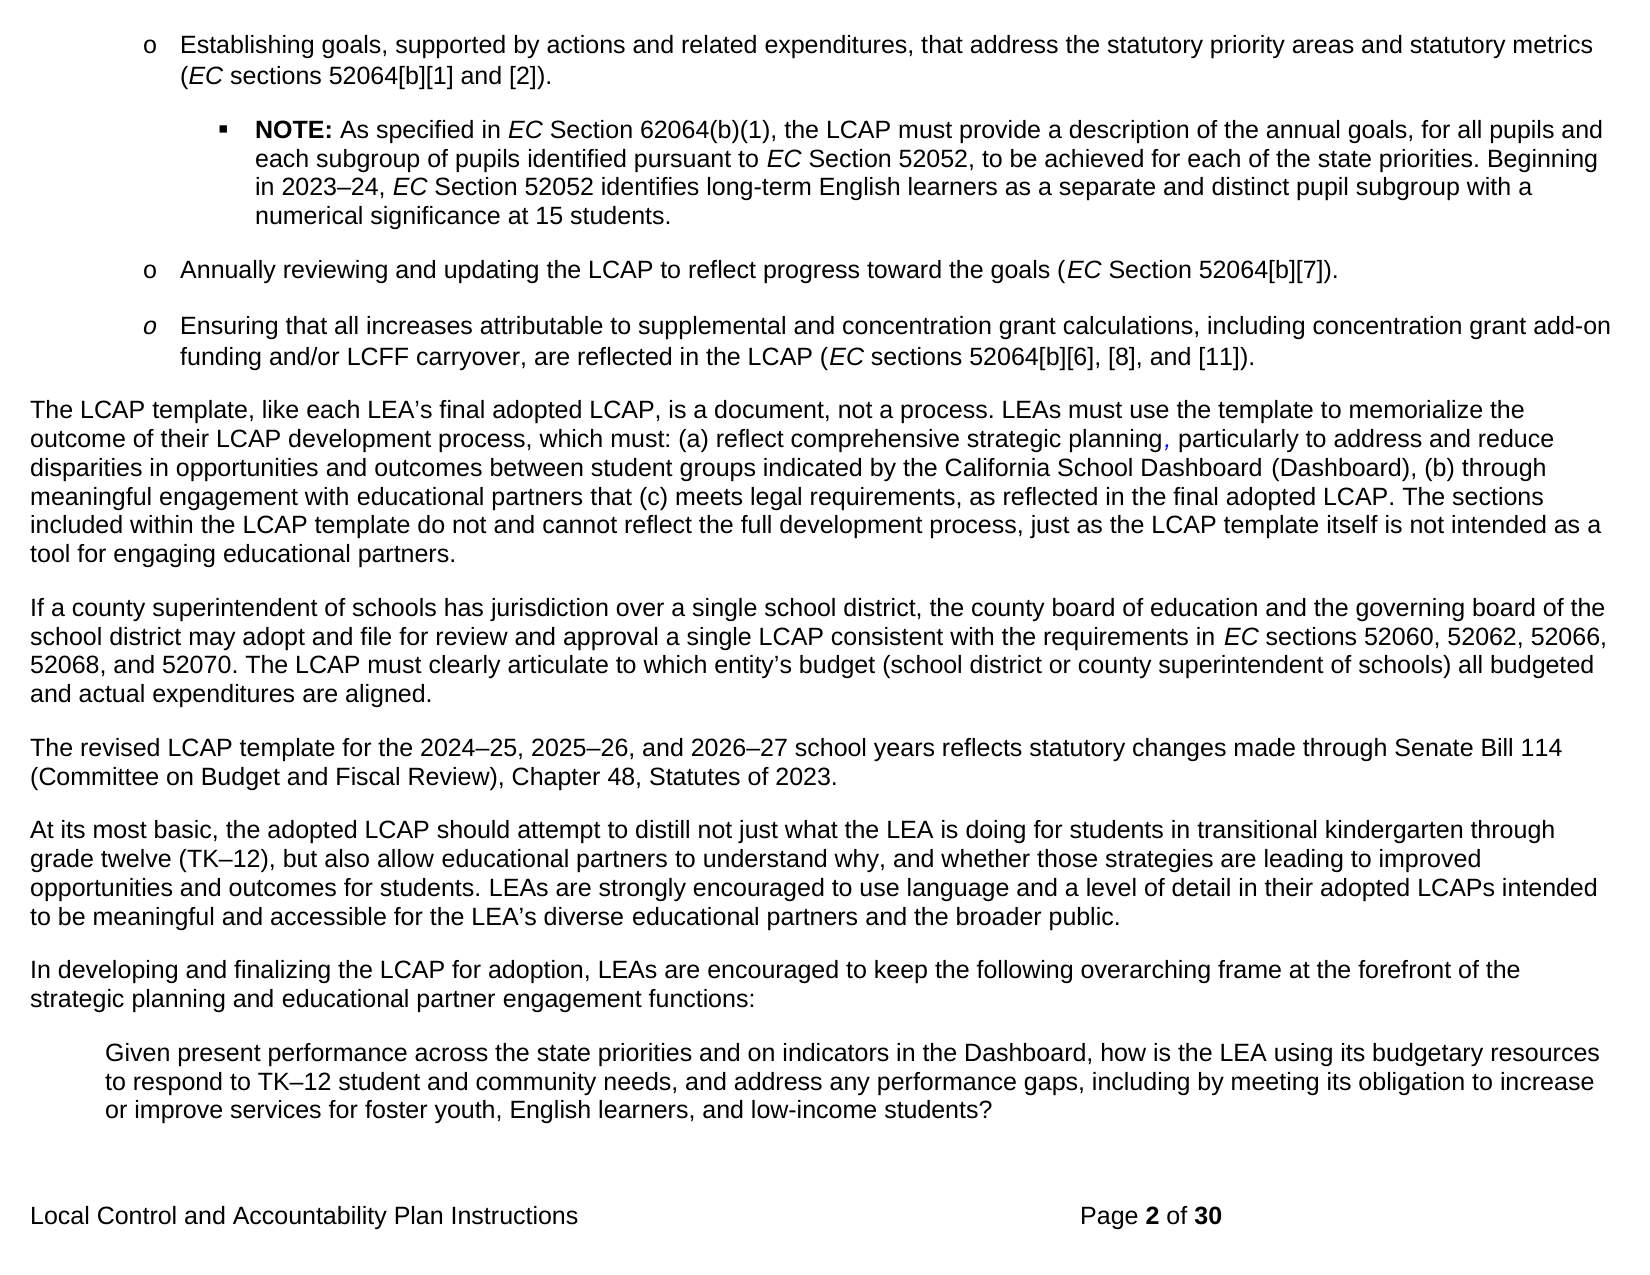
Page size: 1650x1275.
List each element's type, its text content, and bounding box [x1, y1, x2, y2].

text The LCAP template, like each LEA’s final adopted LCAP, is a document, not a process. LEAs must use the template to memorialize the outcome of their LCAP development process, which must: (a) reflect comprehensive strategic planning, particularly to address and reduce disparities in opportunities and outcomes between student groups indicated by the California School Dashboard (Dashboard), (b) through meaningful engagement with educational partners that (c) meets legal requirements, as reflected in the final adopted LCAP. The sections included within the LCAP template do not and cannot reflect the full development process, just as the LCAP template itself is not intended as a tool for engaging educational partners. [30, 395, 1620, 568]
list NOTE: As specified in EC Section 62064(b)(1), the LCAP must provide a description of the annual goals, for all pupils and each subgroup of pupils identified pursuant to EC Section 52052, to be achieved for each of the state priorities. Beginning in 2023–24, EC Section 52052 identifies long-term English learners as a separate and distinct pupil subgroup with a numerical significance at 15 students. [217, 115, 1620, 230]
text At its most basic, the adopted LCAP should attempt to distill not just what the LEA is doing for students in transitional kindergarten through grade twelve (TK–12), but also allow educational partners to understand why, and whether those strategies are leading to improved opportunities and outcomes for students. LEAs are strongly encouraged to use language and a level of detail in their adopted LCAPs intended to be meaningful and accessible for the LEA’s diverse educational partners and the broader public. [30, 815, 1620, 930]
list Establishing goals, supported by actions and related expenditures, that address the statutory priority areas and statutory metrics (EC sections 52064[b][1] and [2]). [142, 30, 1620, 90]
list Annually reviewing and updating the LCAP to reflect progress toward the goals (EC Section 52064[b][7]). [142, 255, 1620, 286]
text If a county superintendent of schools has jurisdiction over a single school district, the county board of education and the governing board of the school district may adopt and file for review and approval a single LCAP consistent with the requirements in EC sections 52060, 52062, 52066, 52068, and 52070. The LCAP must clearly articulate to which entity’s budget (school district or county superintendent of schools) all budgeted and actual expenditures are aligned. [30, 593, 1620, 708]
list Ensuring that all increases attributable to supplemental and concentration grant calculations, including concentration grant add-on funding and/or LCFF carryover, are reflected in the LCAP (EC sections 52064[b][6], [8], and [11]). [142, 311, 1620, 370]
text Given present performance across the state priorities and on indicators in the Dashboard, how is the LEA using its budgetary resources to respond to TK–12 student and community needs, and address any performance gaps, including by meeting its obligation to increase or improve services for foster youth, English learners, and low-income students? [105, 1038, 1620, 1124]
text The revised LCAP template for the 2024–25, 2025–26, and 2026–27 school years reflects statutory changes made through Senate Bill 114 (Committee on Budget and Fiscal Review), Chapter 48, Statutes of 2023. [30, 733, 1620, 790]
text In developing and finalizing the LCAP for adoption, LEAs are encouraged to keep the following overarching frame at the forefront of the strategic planning and educational partner engagement functions: [30, 955, 1620, 1013]
